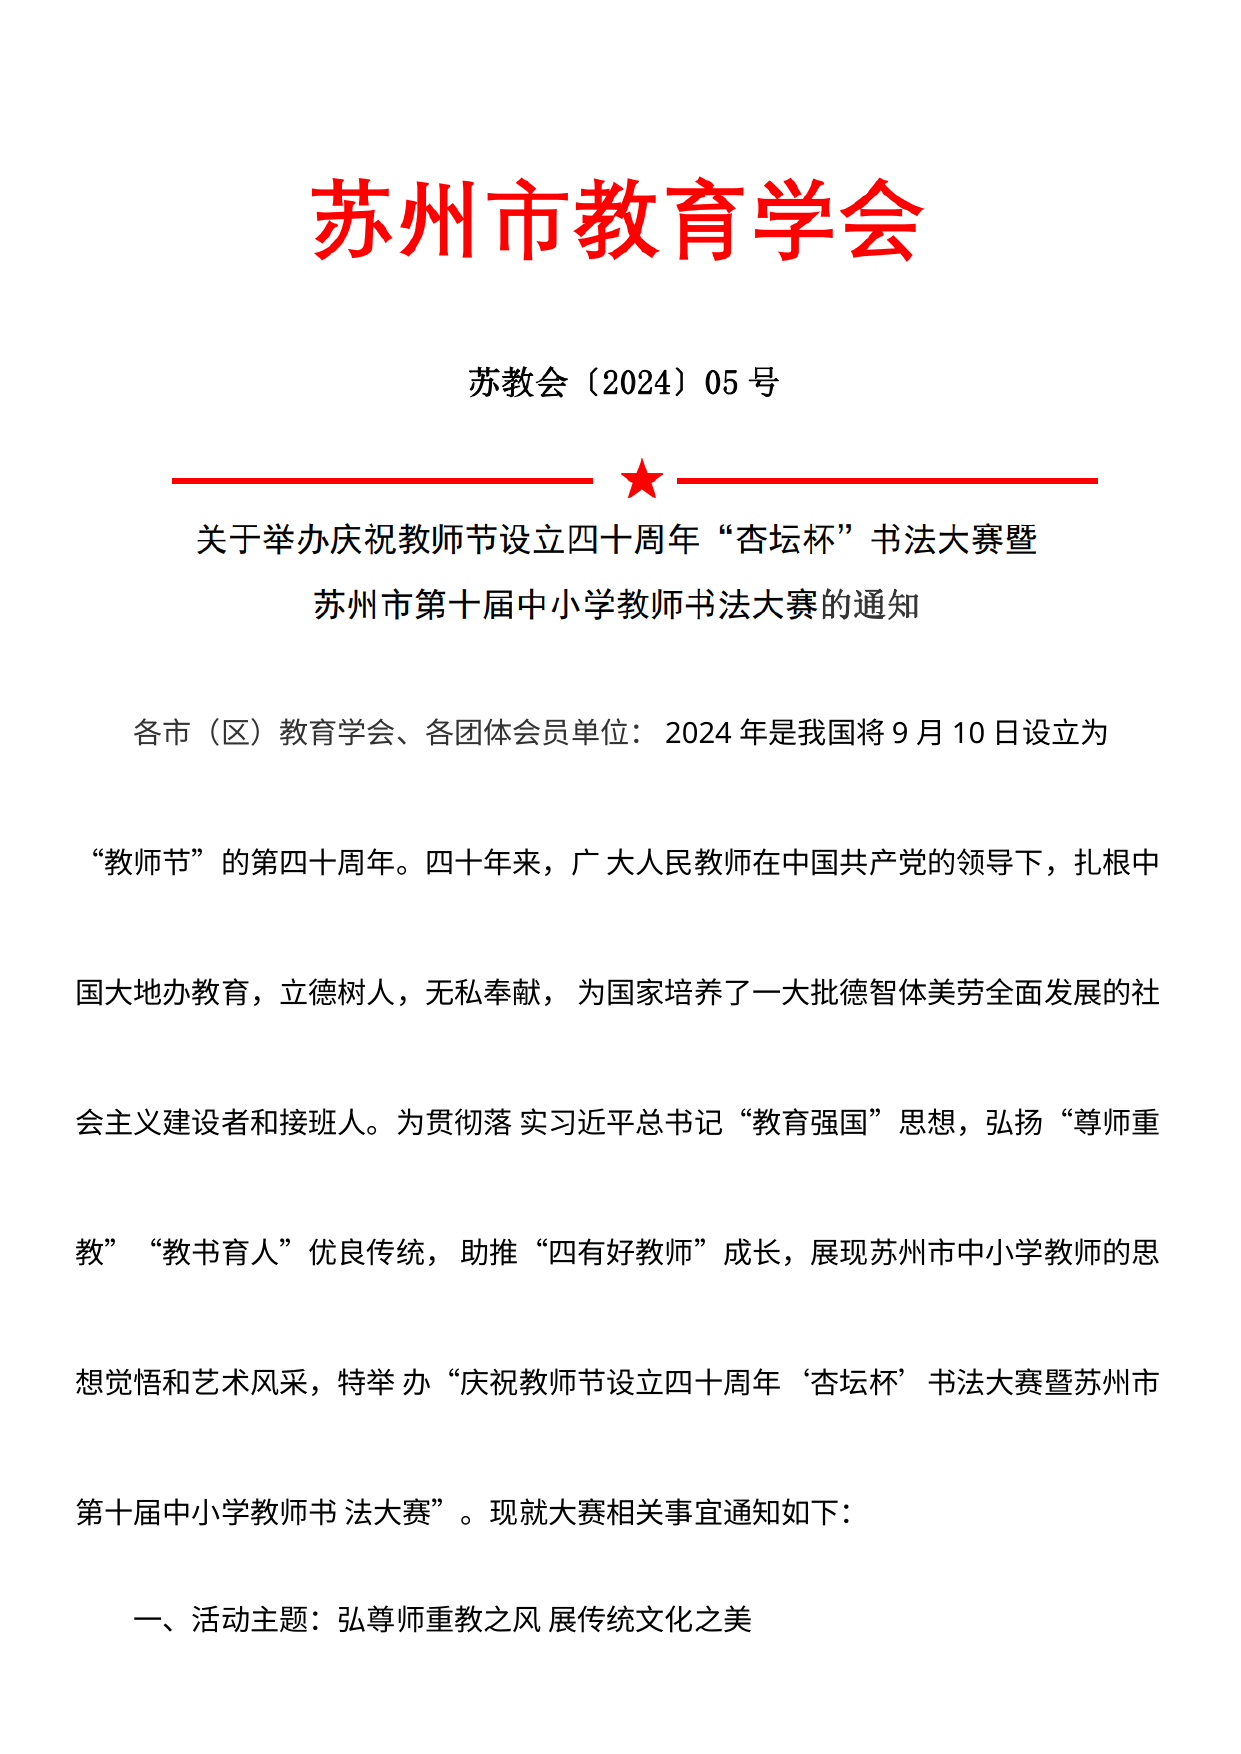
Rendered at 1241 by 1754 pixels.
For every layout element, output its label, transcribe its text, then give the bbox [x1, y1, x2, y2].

text 一、活动主题：弘尊师重教之风 展传统文化之美 [75, 1586, 1165, 1651]
picture [75, 80, 1166, 684]
text 各市（区）教育学会、各团体会员单位： 2024 年是我国将 9 月 10 日设立为“教师节”的第四十周年。四十年来，广 大人民教师在中国共产党的领导下，扎根中国大地办教育，立德树人，无私奉献， 为国家培养了一大批德智体美劳全面发展的社会主义建设者和接班人。为贯彻落 实习近平总书记“教育强国”思想，弘扬“尊师重教”“教书育人”优良传统， 助推“四有好教师”成长，展现苏州市中小学教师的思想觉悟和艺术风采，特举 办“庆祝教师节设立四十周年‘杏坛杯’书法大赛暨苏州市第十届中小学教师书 法大赛”。现就大赛相关事宜通知如下： [75, 698, 1165, 1543]
